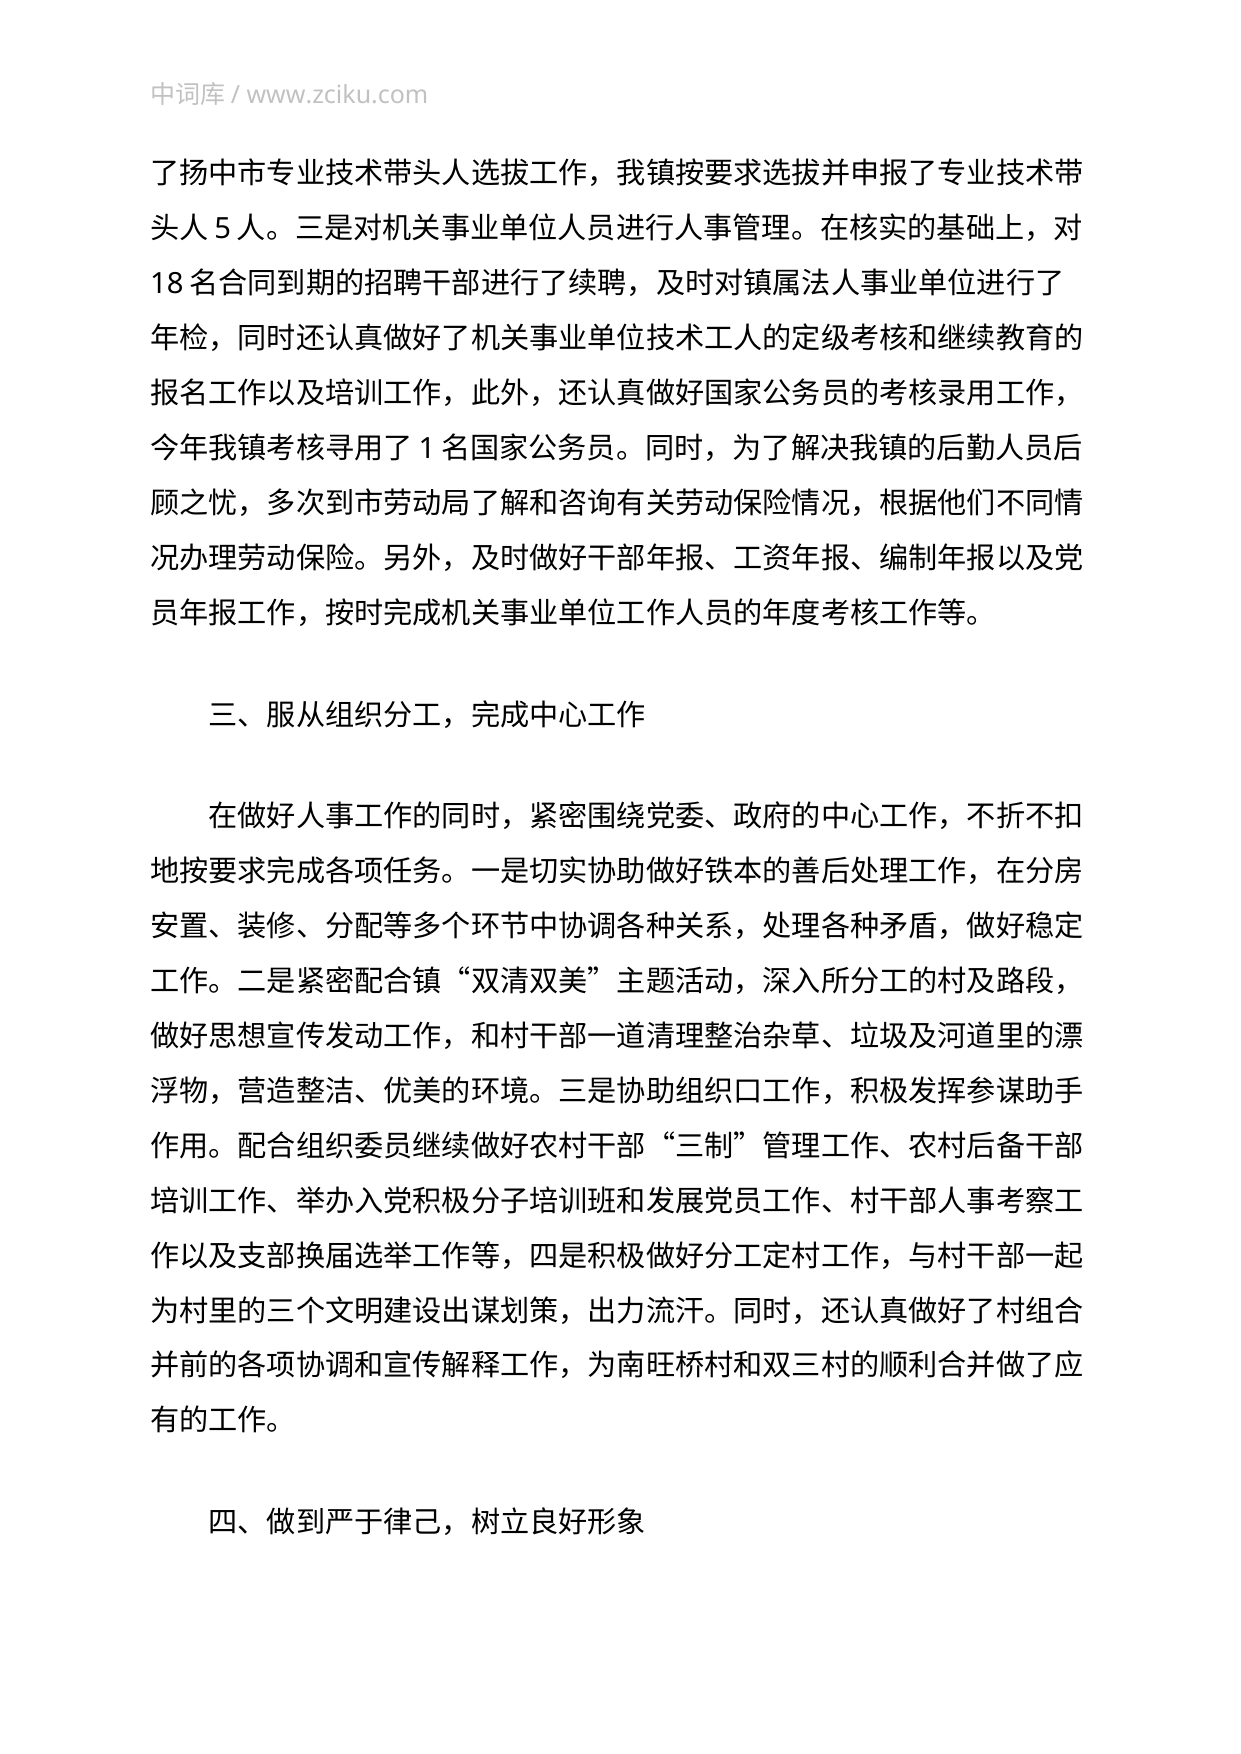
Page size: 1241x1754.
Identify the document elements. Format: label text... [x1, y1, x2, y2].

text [150, 150, 1090, 632]
text 四、做到严于律己，树立良好形象 [150, 1499, 1090, 1541]
text 三、服从组织分工，完成中心工作 [150, 691, 1090, 733]
text 在做好人事工作的同时，紧密围绕党委、政府的中心工作，不折不扣地按要求完成各项任务。一是切实协助做好铁本的善后处理工作，在分房安置、装修、分配等多个环节中协调各种关系，处理各种矛盾，做好稳定工作。二是紧密配合镇“双清双美”主题活动，深入所分工的村及路段，做好思想宣传发动工作，和村干部一道清理整治杂草、垃圾及河道里的漂浮物，营造整洁、优美的环境。三是协助组织口工作，积极发挥参谋助手作用。配合组织委员继续做好农村干部“三制”管理工作、农村后备干部培训工作、举办入党积极分子培训班和发展党员工作、村干部人事考察工作以及支部换届选举工作等，四是积极做好分工定村工作，与村干部一起为村里的三个文明建设出谋划策，出力流汗。同时，还认真做好了村组合并前的各项协调和宣传解释工作，为南旺桥村和双三村的顺利合并做了应有的工作。 [150, 793, 1090, 1439]
